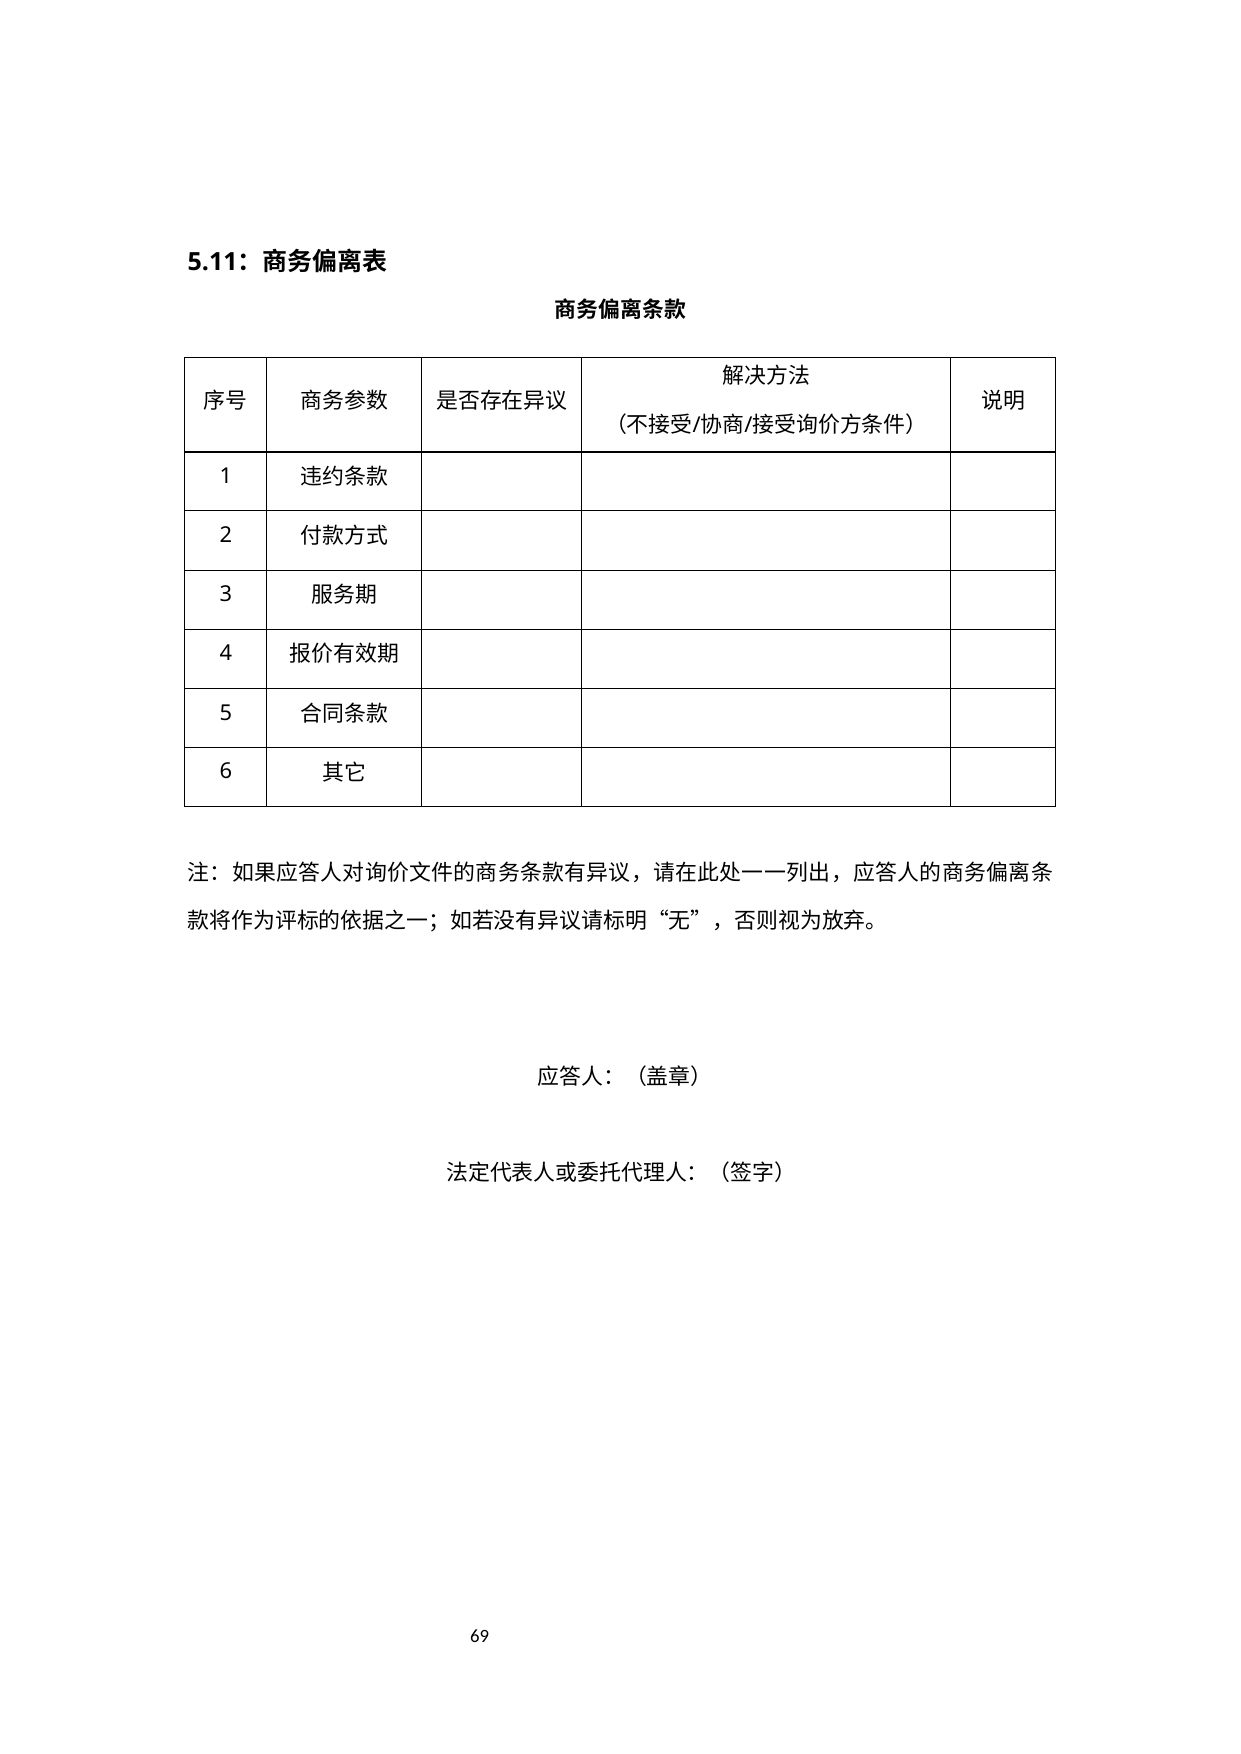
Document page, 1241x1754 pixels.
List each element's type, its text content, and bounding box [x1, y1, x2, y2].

table_header 商务参数 [267, 358, 421, 451]
table_cell [422, 511, 581, 569]
table_cell [422, 748, 581, 806]
table_cell 合同条款 [267, 689, 421, 747]
table_cell [422, 453, 581, 510]
table_header 说明 [951, 358, 1055, 451]
table_cell [582, 453, 950, 510]
table_cell 1 [185, 453, 266, 510]
text 应答人：（盖章） [187, 1058, 965, 1091]
table_cell [582, 748, 950, 806]
table_cell [582, 689, 950, 747]
table_cell [422, 689, 581, 747]
table_cell [951, 748, 1055, 806]
table_cell 3 [185, 571, 266, 628]
table_cell 2 [185, 511, 266, 569]
text 注：如果应答人对询价文件的商务条款有异议，请在此处一一列出，应答人的商务偏离条款将作为评标的依据之一；如若没有异议请标明“无”，否则视为放弃。 [187, 854, 1053, 935]
text 商务偏离条款 [187, 292, 1053, 324]
table_cell 违约条款 [267, 453, 421, 510]
table_cell [422, 630, 581, 688]
table_cell [951, 453, 1055, 510]
table_cell 其它 [267, 748, 421, 806]
table_cell 付款方式 [267, 511, 421, 569]
table_cell 服务期 [267, 571, 421, 628]
table_cell [582, 571, 950, 628]
table_cell 6 [185, 748, 266, 806]
table_cell [582, 511, 950, 569]
table_cell [951, 511, 1055, 569]
table_header 序号 [185, 358, 266, 451]
table_cell 5 [185, 689, 266, 747]
table_header 是否存在异议 [422, 358, 581, 451]
table_cell 4 [185, 630, 266, 688]
table_cell [422, 571, 581, 628]
table_cell [582, 630, 950, 688]
table_header 解决方法 （不接受/协商/接受询价方条件） [582, 358, 950, 451]
table_cell [951, 630, 1055, 688]
table_cell [951, 571, 1055, 628]
text 法定代表人或委托代理人：（签字） [187, 1154, 878, 1187]
table_cell 报价有效期 [267, 630, 421, 688]
table_cell [951, 689, 1055, 747]
text 5.11：商务偏离表 [187, 227, 1053, 292]
